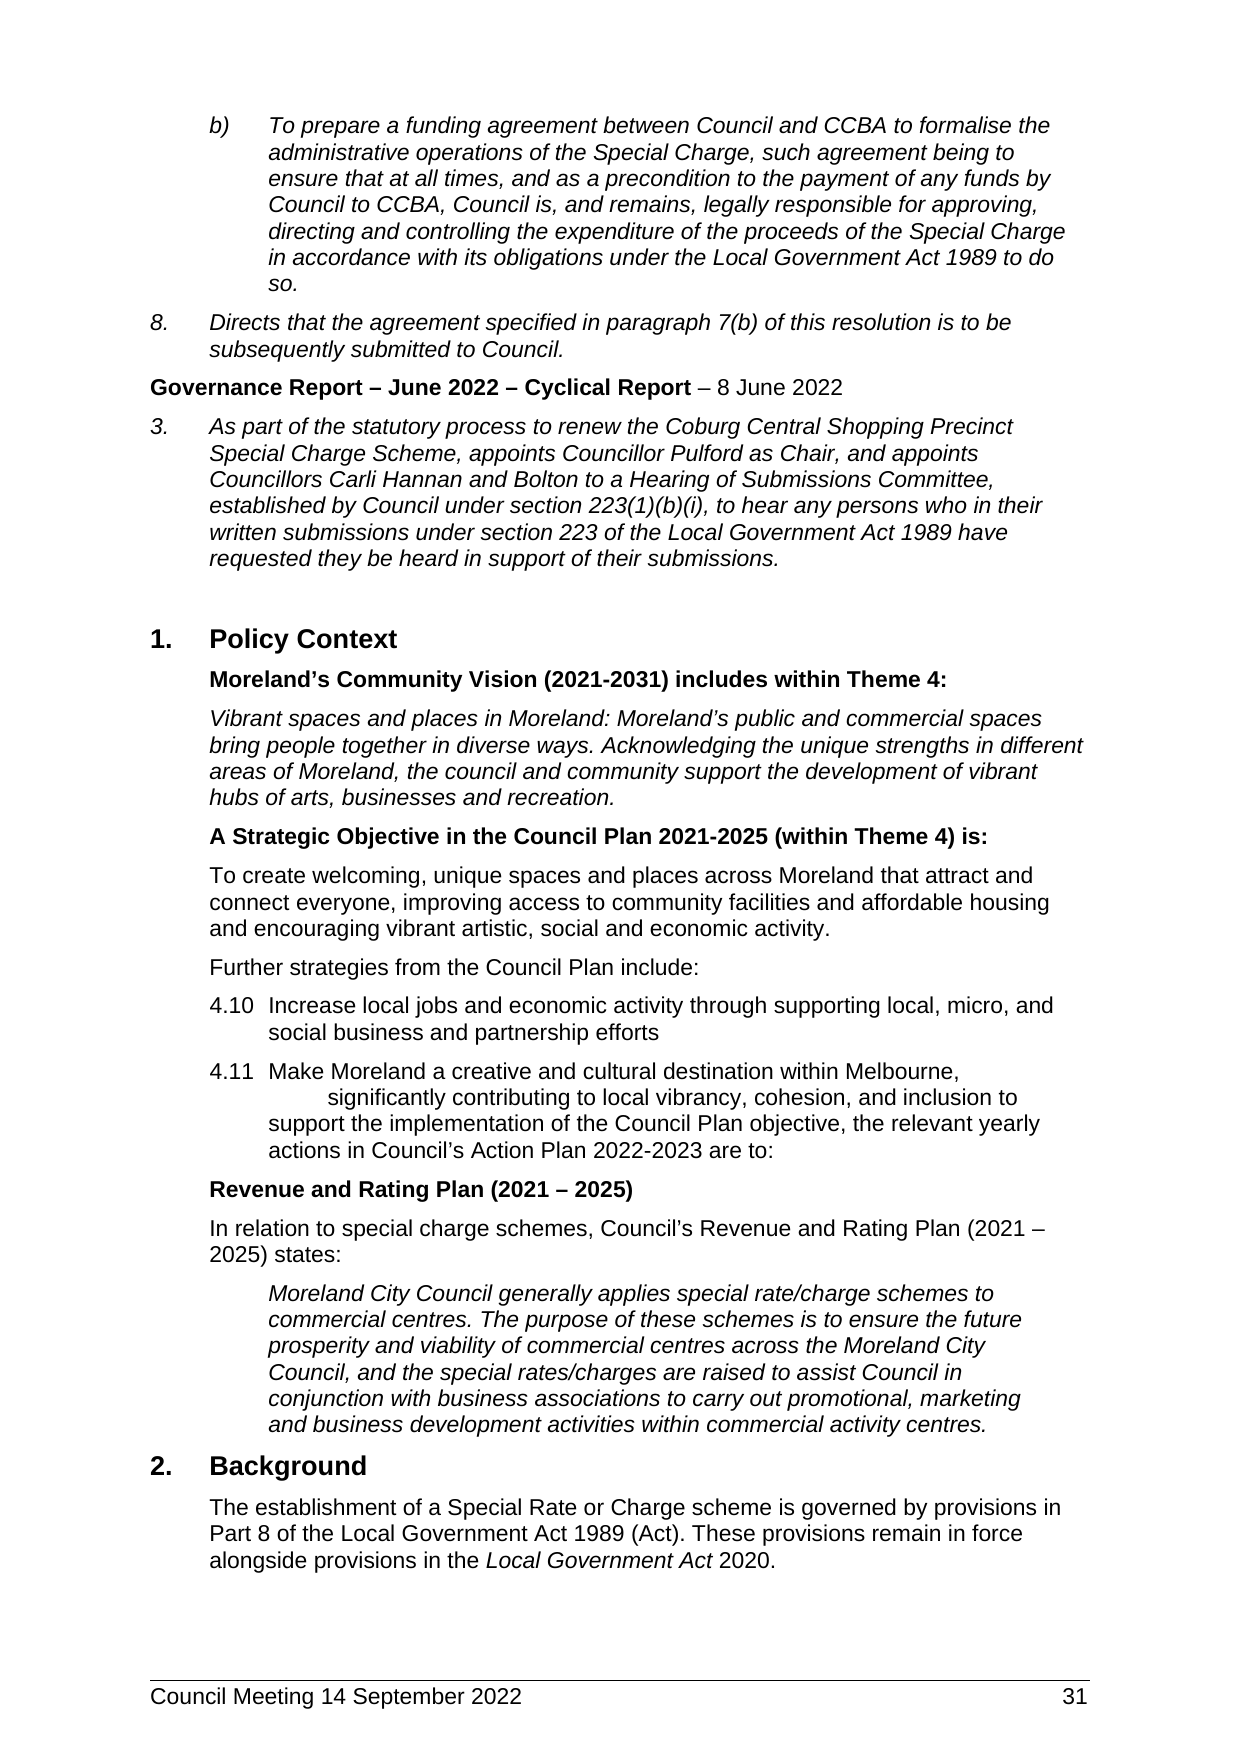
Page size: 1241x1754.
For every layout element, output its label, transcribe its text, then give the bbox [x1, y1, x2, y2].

text The establishment of a Special Rate or Charge scheme is governed by provisions in Part 8 of the Local Government Act 1989 (Act). These provisions remain in force alongside provisions in the Local Government Act 2020. [209, 1494, 1090, 1573]
text 1. Policy Context [150, 623, 1090, 654]
text Moreland City Council generally applies special rate/charge schemes to commercial centres. The purpose of these schemes is to ensure the future prosperity and viability of commercial centres across the Moreland City Council, and the special rates/charges are raised to assist Council in conjunction with business associations to carry out promotional, marketing and business development activities within commercial activity centres. [268, 1280, 1031, 1438]
text b) To prepare a funding agreement between Council and CCBA to formalise the administrative operations of the Special Charge, such agreement being to ensure that at all times, and as a precondition to the payment of any funds by Council to CCBA, Council is, and remains, legally responsible for approving, directing and controlling the expenditure of the proceeds of the Special Charge in accordance with its obligations under the Local Government Act 1989 to do so. [209, 112, 1090, 297]
text 4.10 Increase local jobs and economic activity through supporting local, micro, and social business and partnership efforts [209, 992, 1090, 1045]
text In relation to special charge schemes, Council’s Revenue and Rating Plan (2021 – 2025) states: [209, 1214, 1090, 1267]
text 3. As part of the statutory process to renew the Coburg Central Shopping Precinct Special Charge Scheme, appoints Councillor Pulford as Chair, and appoints Councillors Carli Hannan and Bolton to a Hearing of Submissions Committee, established by Council under section 223(1)(b)(i), to hear any persons who in their written submissions under section 223 of the Local Government Act 1989 have requested they be heard in support of their submissions. [150, 413, 1090, 571]
text To create welcoming, unique spaces and places across Moreland that attract and connect everyone, improving access to community facilities and affordable housing and encouraging vibrant artistic, social and economic activity. [209, 862, 1090, 941]
text Vibrant spaces and places in Moreland: Moreland’s public and commercial spaces bring people together in diverse ways. Acknowledging the unique strengths in different areas of Moreland, the council and community support the development of vibrant hubs of arts, businesses and recreation. [209, 705, 1090, 811]
text 2. Background [150, 1450, 1090, 1482]
text Governance Report – June 2022 – Cyclical Report – 8 June 2022 [150, 374, 1090, 401]
text 4.11 Make Moreland a creative and cultural destination within Melbourne, significantly contributing to local vibrancy, cohesion, and inclusion to support the implementation of the Council Plan objective, the relevant yearly actions in Council’s Action Plan 2022-2023 are to: [209, 1058, 1090, 1163]
text 8. Directs that the agreement specified in paragraph 7(b) of this resolution is to be subsequently submitted to Council. [150, 309, 1090, 362]
text Moreland’s Community Vision (2021-2031) includes within Theme 4: [150, 666, 1090, 693]
text A Strategic Objective in the Council Plan 2021-2025 (within Theme 4) is: [150, 823, 1090, 849]
text Revenue and Rating Plan (2021 – 2025) [150, 1176, 1090, 1202]
text Further strategies from the Council Plan include: [209, 954, 1090, 980]
